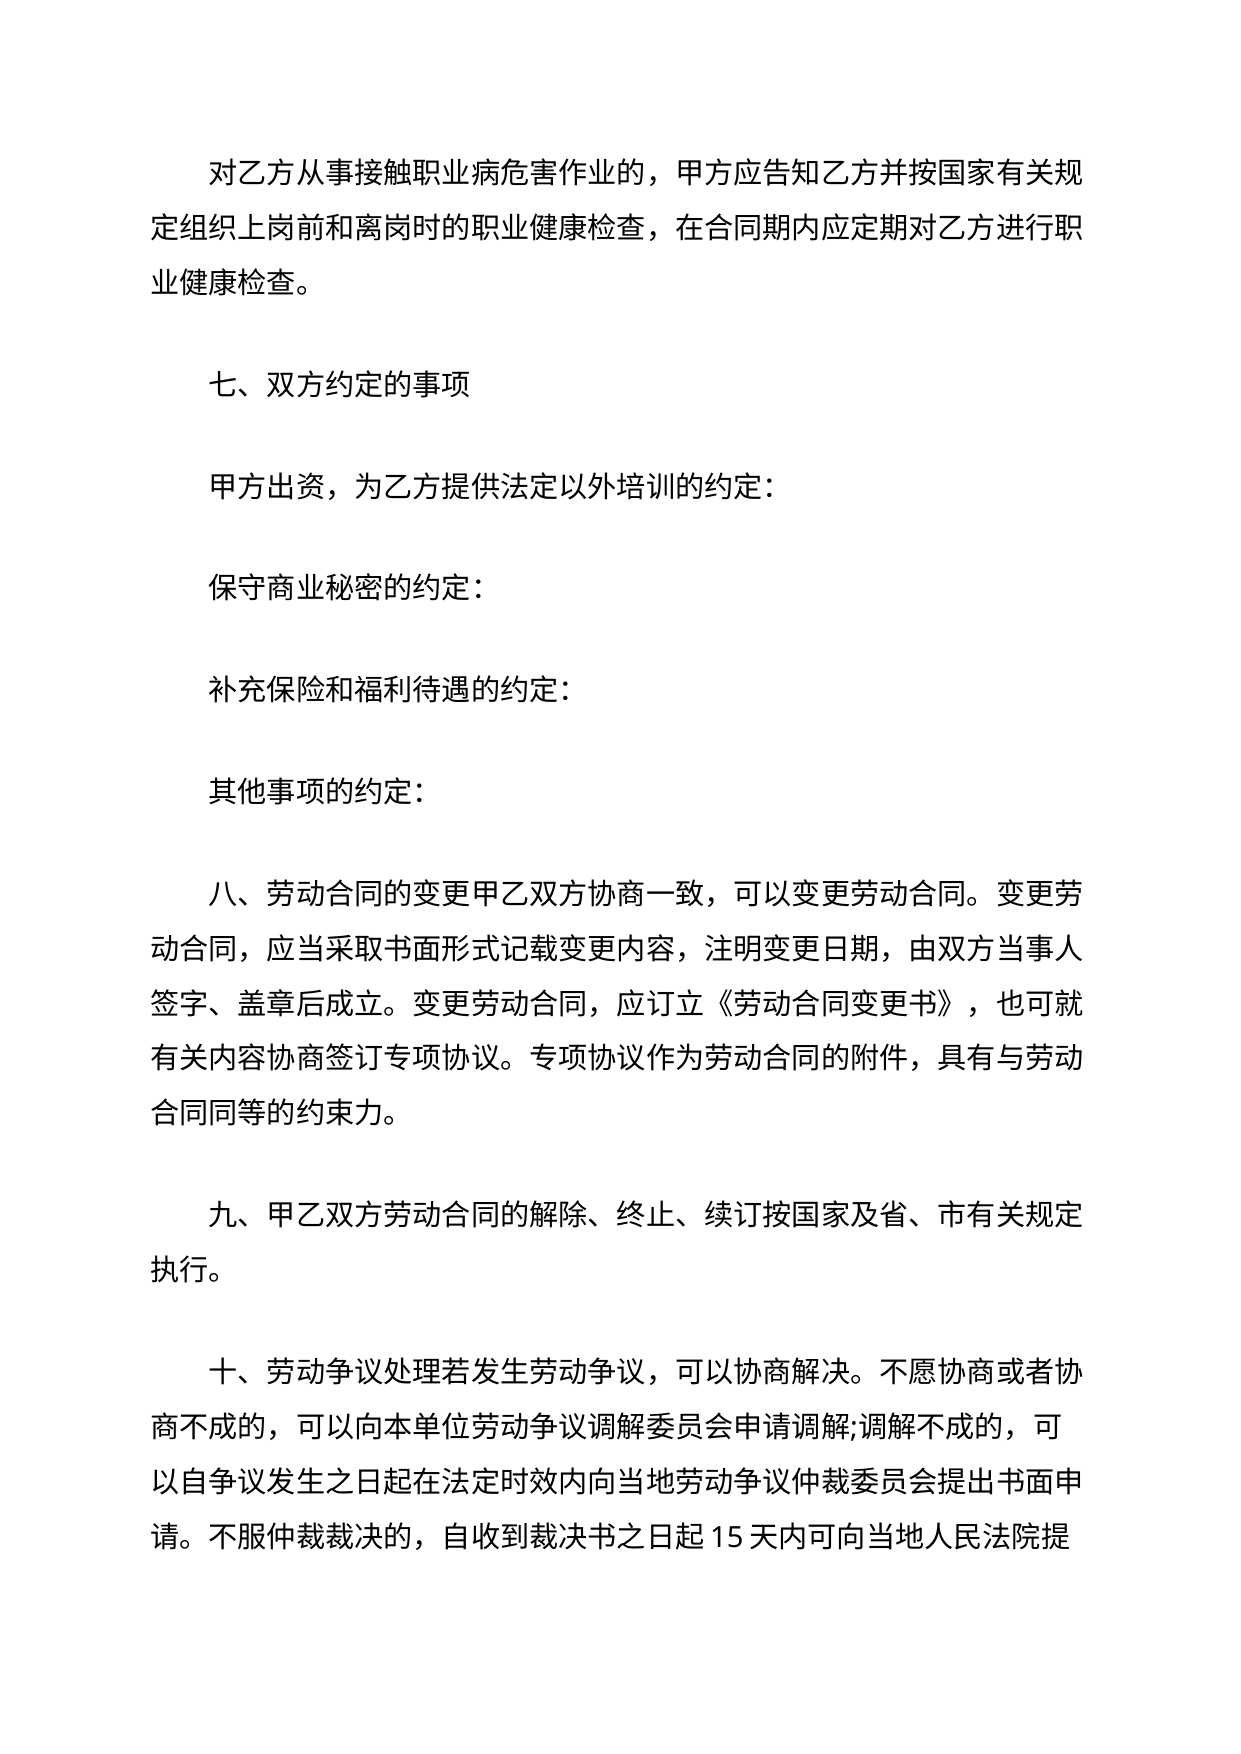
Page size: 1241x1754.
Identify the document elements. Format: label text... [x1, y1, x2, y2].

text 补充保险和福利待遇的约定： [150, 667, 1090, 709]
text 保守商业秘密的约定： [150, 565, 1090, 607]
text 七、双方约定的事项 [150, 362, 1090, 404]
text 对乙方从事接触职业病危害作业的，甲方应告知乙方并按国家有关规定组织上岗前和离岗时的职业健康检查，在合同期内应定期对乙方进行职业健康检查。 [150, 150, 1090, 302]
text 其他事项的约定： [150, 769, 1090, 811]
text 八、劳动合同的变更甲乙双方协商一致，可以变更劳动合同。变更劳动合同，应当采取书面形式记载变更内容，注明变更日期，由双方当事人签字、盖章后成立。变更劳动合同，应订立《劳动合同变更书》，也可就有关内容协商签订专项协议。专项协议作为劳动合同的附件，具有与劳动合同同等的约束力。 [150, 870, 1090, 1132]
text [150, 1348, 1090, 1556]
text 甲方出资，为乙方提供法定以外培训的约定： [150, 463, 1090, 506]
text 九、甲乙双方劳动合同的解除、终止、续订按国家及省、市有关规定执行。 [150, 1192, 1090, 1289]
